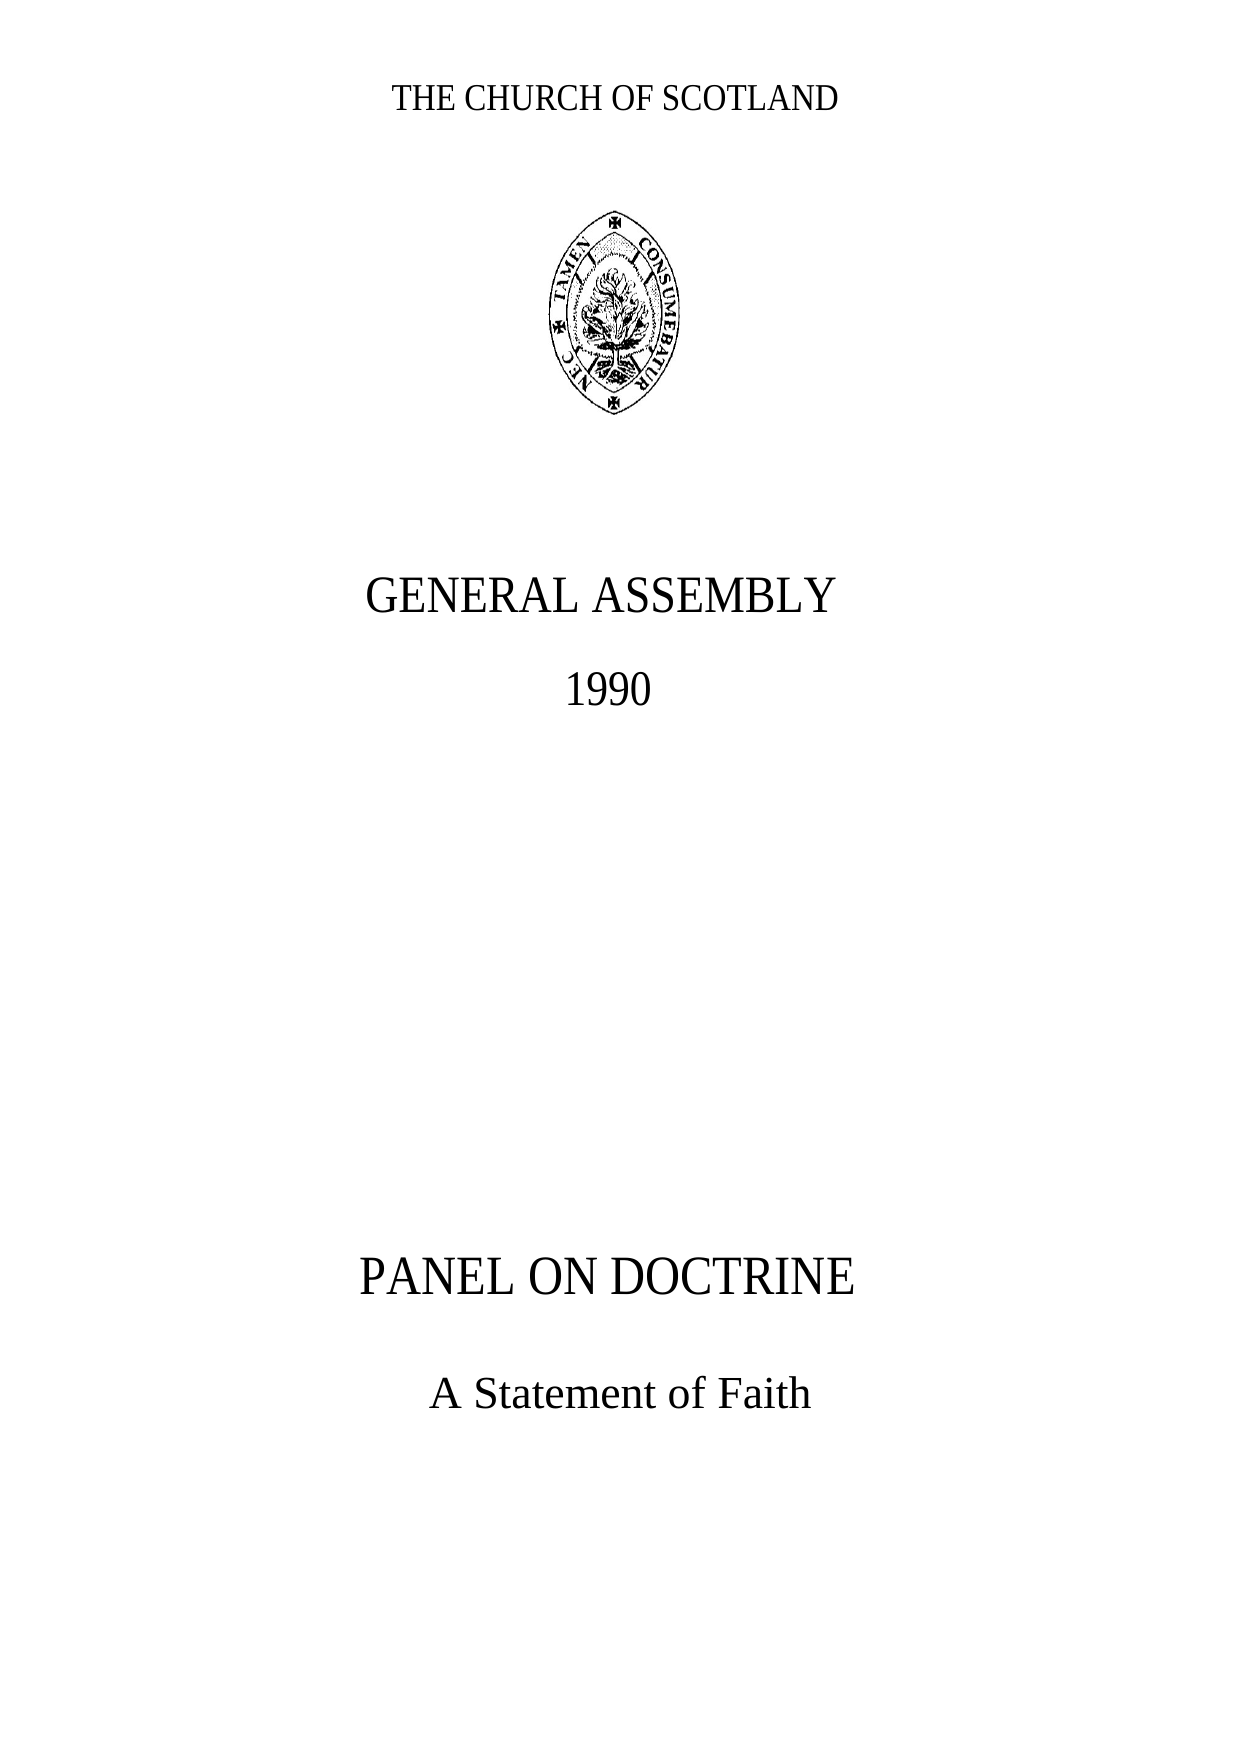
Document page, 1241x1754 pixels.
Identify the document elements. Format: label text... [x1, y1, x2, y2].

text A Statement of Faith [75, 1366, 1165, 1419]
